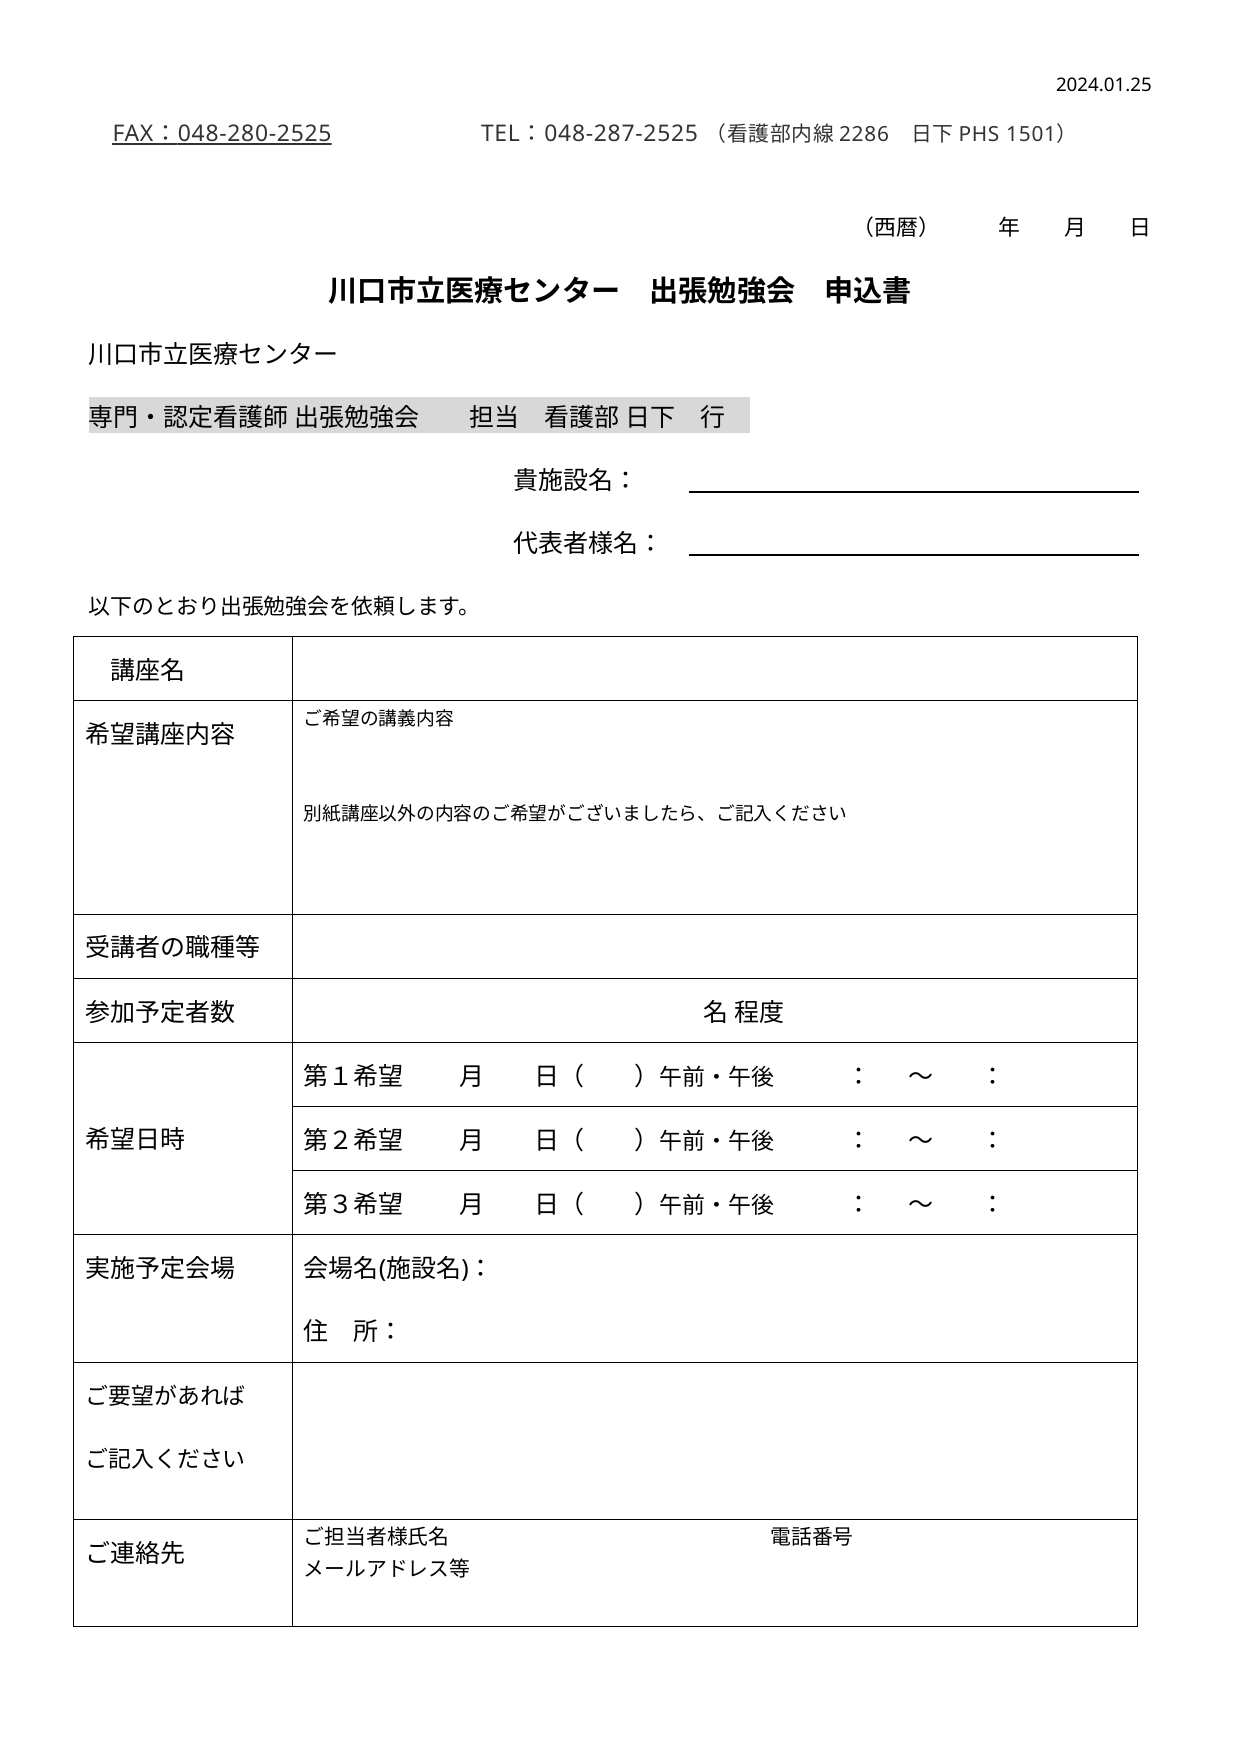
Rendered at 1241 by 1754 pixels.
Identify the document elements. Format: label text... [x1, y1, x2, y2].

table_cell 第２希望 月 日（ ）午前・午後 ： ～ ： [293, 1107, 1137, 1170]
text 川口市立医療センター 出張勉強会 申込書 [89, 257, 1152, 321]
table_cell 受講者の職種等 [74, 915, 292, 978]
table_cell [293, 1363, 1137, 1519]
table_cell ご担当者様氏名 電話番号 メールアドレス等 [293, 1520, 1137, 1626]
table_cell ご希望の講義内容 別紙講座以外の内容のご希望がございましたら、ご記入ください [293, 701, 1137, 913]
table_cell 参加予定者数 [74, 979, 292, 1042]
text 貴施設名： [89, 447, 1152, 510]
table_cell 会場名(施設名)： 住 所： [293, 1235, 1137, 1362]
table_cell [293, 915, 1137, 978]
table_cell ご要望があれば ご記入ください [74, 1363, 292, 1519]
table_header [293, 637, 1137, 700]
table_cell ご連絡先 [74, 1520, 292, 1626]
table_header 講座名 [74, 637, 292, 700]
text 専門・認定看護師 出張勉強会 担当 看護部 日下 行 [89, 384, 1152, 447]
text FAX：048-280-2525 TEL：048-287-2525 （看護部内線2286 日下PHS 1501） [89, 100, 1152, 163]
table_cell 名 程度 [293, 979, 1137, 1042]
table_cell 希望講座内容 [74, 701, 292, 913]
table_cell 第３希望 月 日（ ）午前・午後 ： ～ ： [293, 1171, 1137, 1234]
text （西暦） 年 月 日 [89, 194, 1152, 257]
text 川口市立医療センター [89, 321, 1152, 384]
text 代表者様名： [89, 510, 1152, 573]
table_cell 実施予定会場 [74, 1235, 292, 1362]
text 2024.01.25 [89, 68, 1152, 100]
text 以下のとおり出張勉強会を依頼します。 [89, 573, 1152, 636]
table_cell 第１希望 月 日（ ）午前・午後 ： ～ ： [293, 1043, 1137, 1106]
table_cell 希望日時 [74, 1043, 292, 1234]
